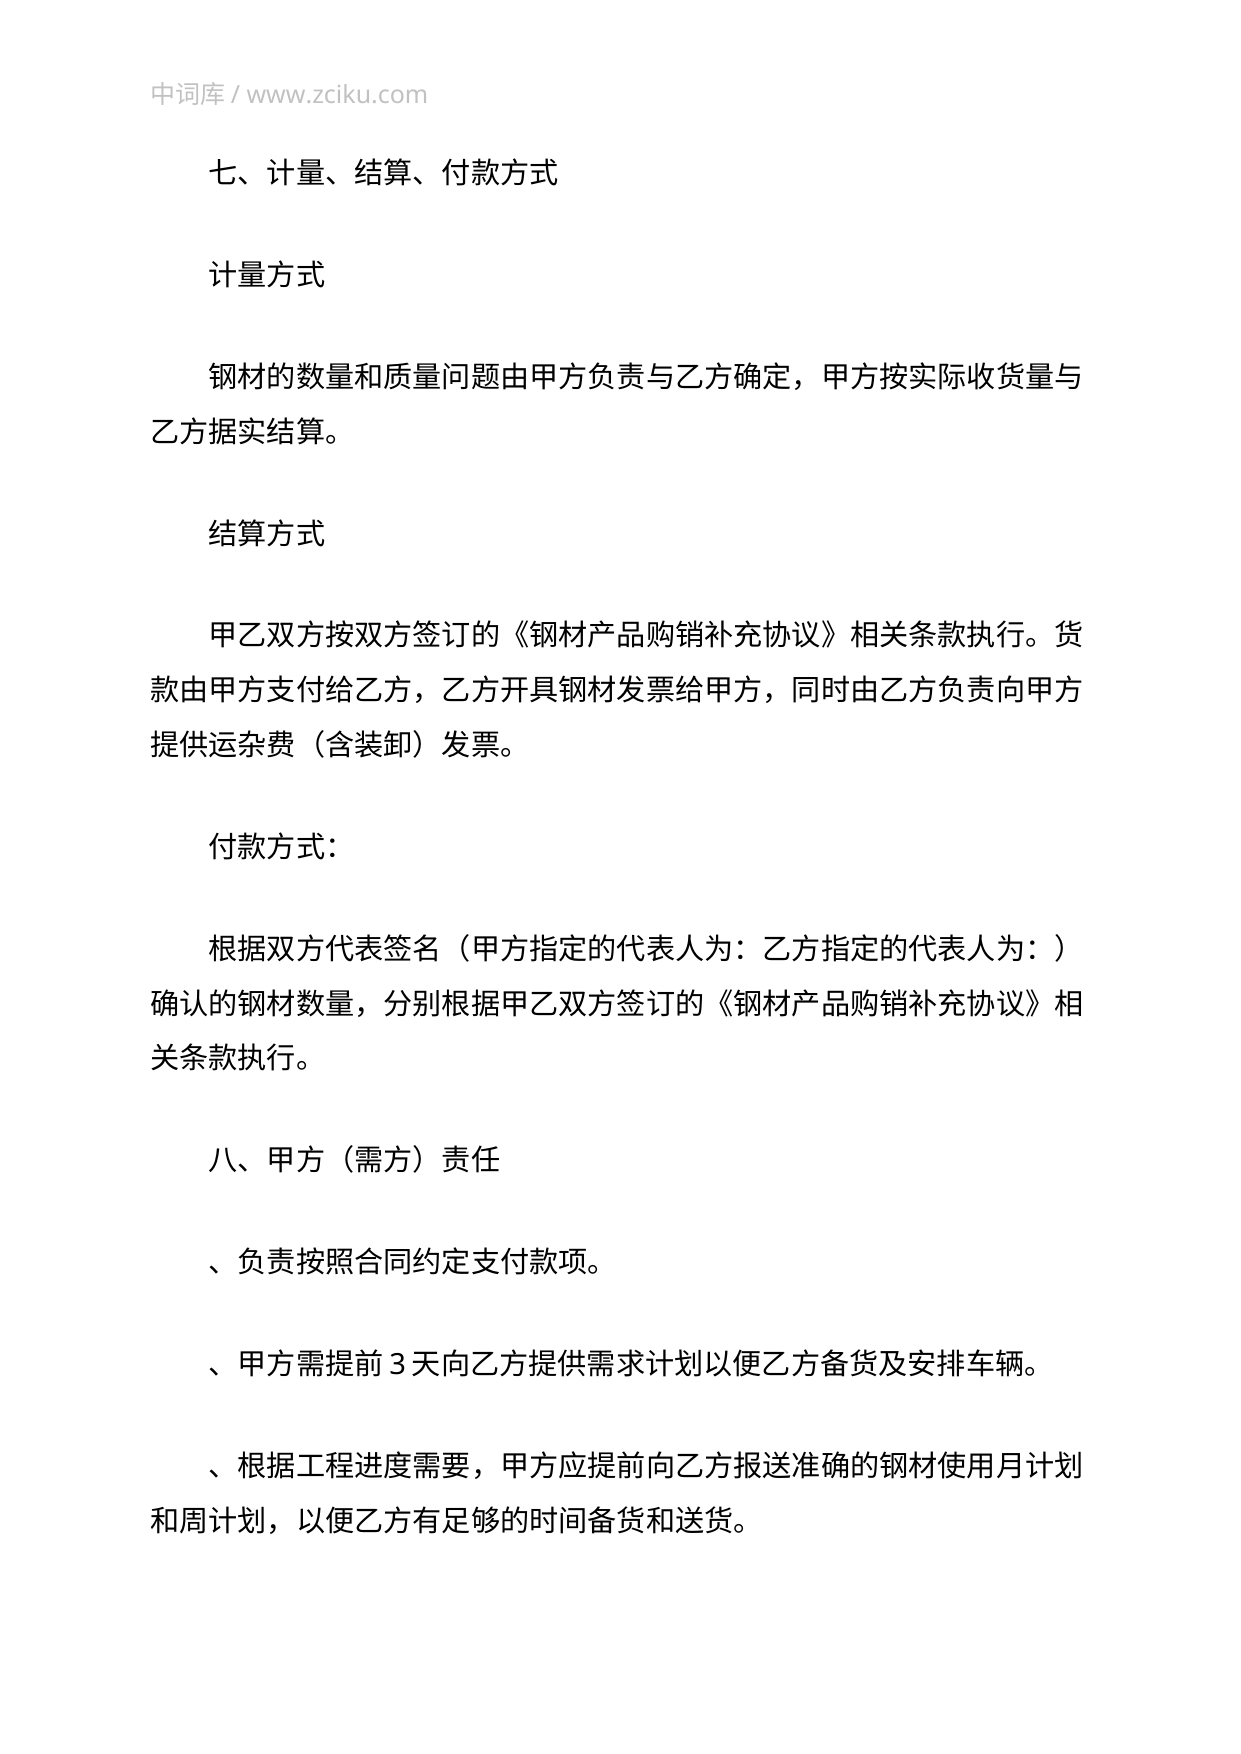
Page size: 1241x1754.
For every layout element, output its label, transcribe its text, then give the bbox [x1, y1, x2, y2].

text 付款方式： [150, 823, 1090, 866]
text 计量方式 [150, 252, 1090, 294]
text 结算方式 [150, 510, 1090, 552]
text 、负责按照合同约定支付款项。 [150, 1239, 1090, 1281]
text 八、甲方（需方）责任 [150, 1137, 1090, 1179]
text 钢材的数量和质量问题由甲方负责与乙方确定，甲方按实际收货量与乙方据实结算。 [150, 353, 1090, 451]
text 七、计量、结算、付款方式 [150, 150, 1090, 192]
text 甲乙双方按双方签订的《钢材产品购销补充协议》相关条款执行。货款由甲方支付给乙方，乙方开具钢材发票给甲方，同时由乙方负责向甲方提供运杂费（含装卸）发票。 [150, 612, 1090, 764]
text 、根据工程进度需要，甲方应提前向乙方报送准确的钢材使用月计划和周计划，以便乙方有足够的时间备货和送货。 [150, 1442, 1090, 1539]
text 、甲方需提前3天向乙方提供需求计划以便乙方备货及安排车辆。 [150, 1340, 1090, 1383]
text 根据双方代表签名（甲方指定的代表人为：乙方指定的代表人为：）确认的钢材数量，分别根据甲乙双方签订的《钢材产品购销补充协议》相关条款执行。 [150, 925, 1090, 1077]
